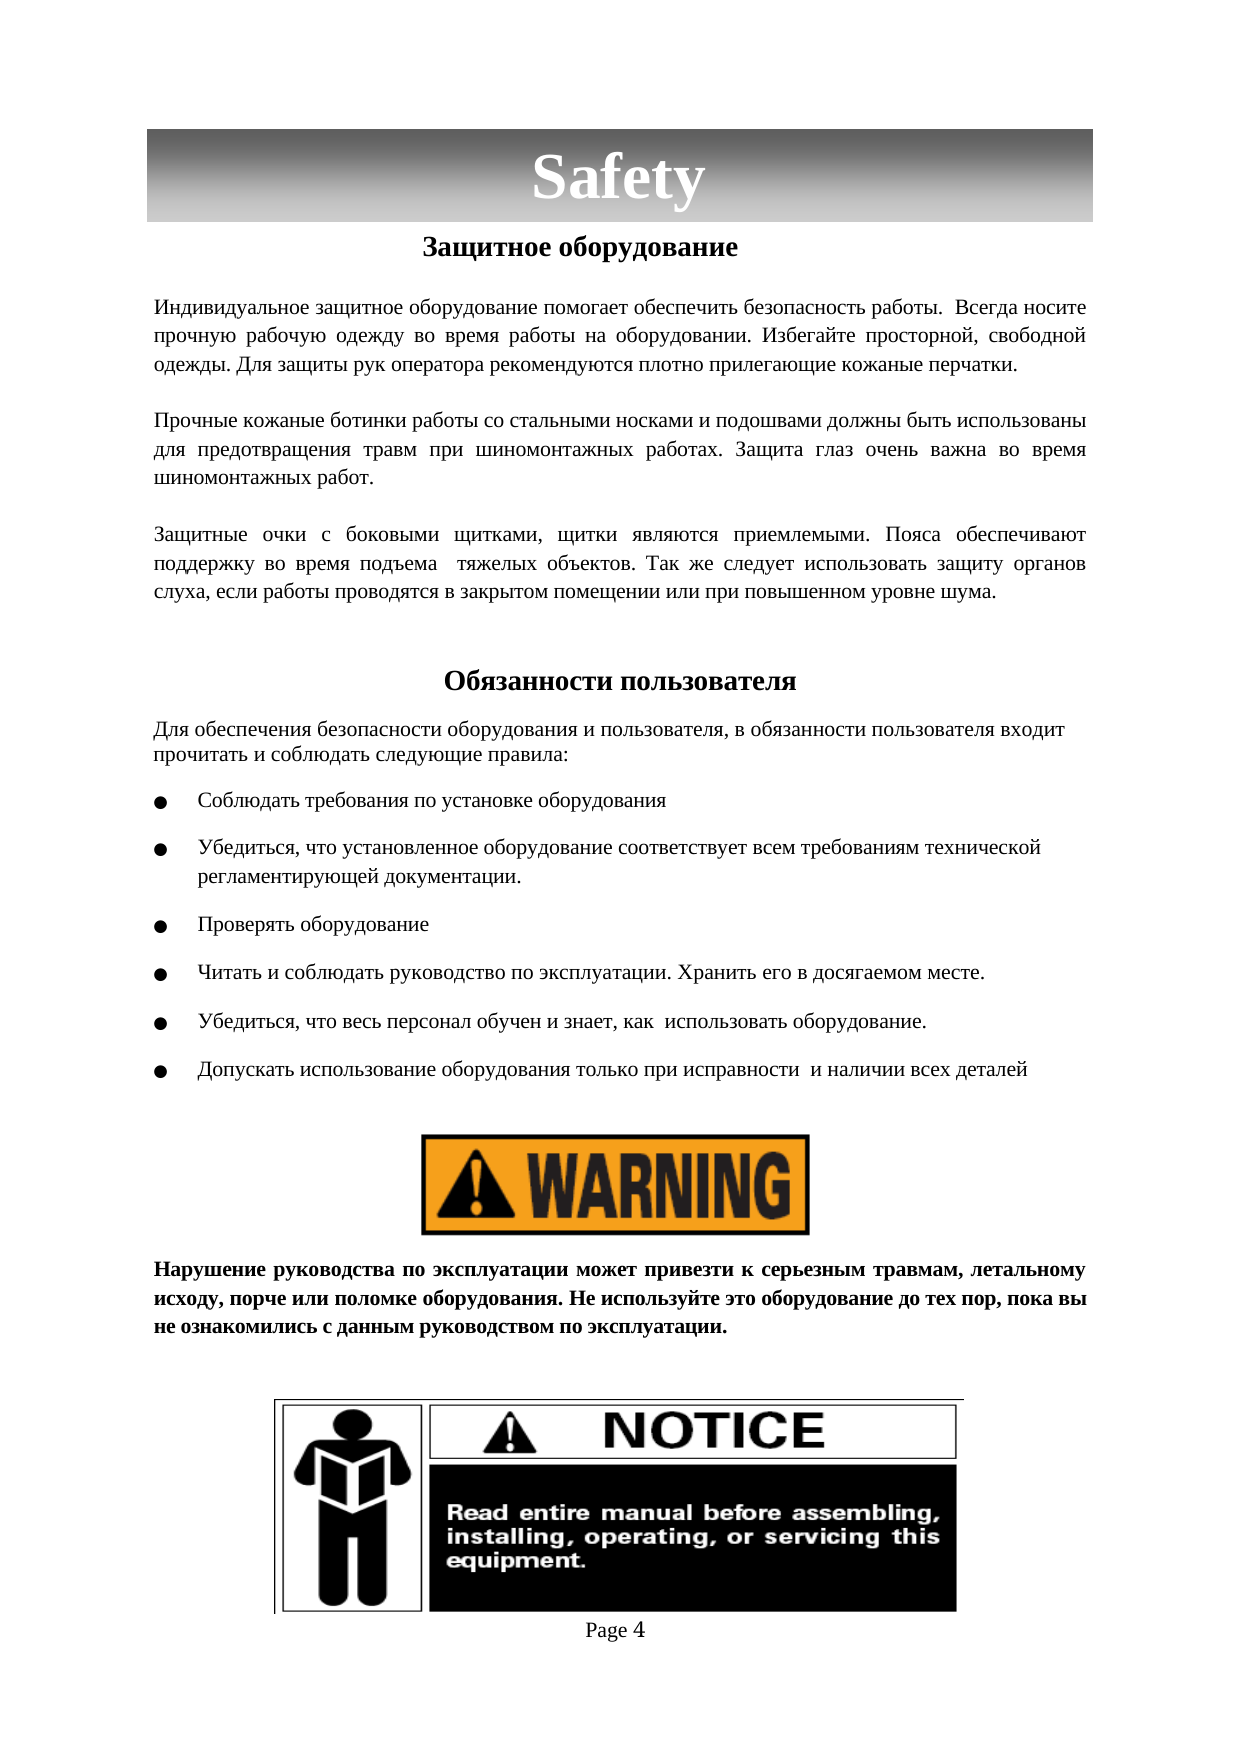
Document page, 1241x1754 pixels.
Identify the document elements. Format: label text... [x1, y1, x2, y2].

text Обязанности пользователя [142, 663, 1098, 697]
text Индивидуальное защитное оборудование помогает обеспечить безопасность работы. Всегда носите прочную рабочую одежду во время работы на оборудовании. Избегайте просторной, свободной одежды. Для защиты рук оператора рекомендуются плотно прилегающие кожаные перчатки. [153, 294, 1087, 376]
text Для обеспечения безопасности оборудования и пользователя, в обязанности пользователя входит прочитать и соблюдать следующие правила: [153, 716, 1101, 767]
text Защитные очки с боковыми щитками, щитки являются приемлемыми. Пояса обеспечивают поддержку во время подъема тяжелых объектов. Так же следует использовать защиту органов слуха, если работы проводятся в закрытом помещении или при повышенном уровне шума. [153, 521, 1087, 603]
text Защитное оборудование [422, 229, 1101, 263]
list Допускать использование оборудования только при исправности и наличии всех деталей [153, 1056, 1101, 1081]
picture [147, 129, 1093, 222]
list Читать и соблюдать руководство по эксплуатации. Хранить его в досягаемом месте. [153, 959, 1101, 984]
list Проверять оборудование [153, 911, 1101, 936]
list Соблюдать требования по установке оборудования [153, 791, 1101, 812]
text Прочные кожаные ботинки работы со стальными носками и подошвами должны быть использованы для предотвращения травм при шиномонтажных работах. Защита глаз очень важна во время шиномонтажных работ. [153, 407, 1087, 489]
picture [274, 1399, 964, 1614]
picture [420, 1130, 813, 1237]
list Убедиться, что установленное оборудование соответствует всем требованиям технической регламентирующей документации. [153, 834, 1086, 889]
text Нарушение руководства по эксплуатации может привезти к серьезным травмам, летальному исходу, порче или поломке оборудования. Не используйте это оборудование до тех пор, пока вы не ознакомились с данным руководством по эксплуатации. [153, 1256, 1087, 1338]
list Убедиться, что весь персонал обучен и знает, как использовать оборудование. [153, 1008, 1086, 1033]
